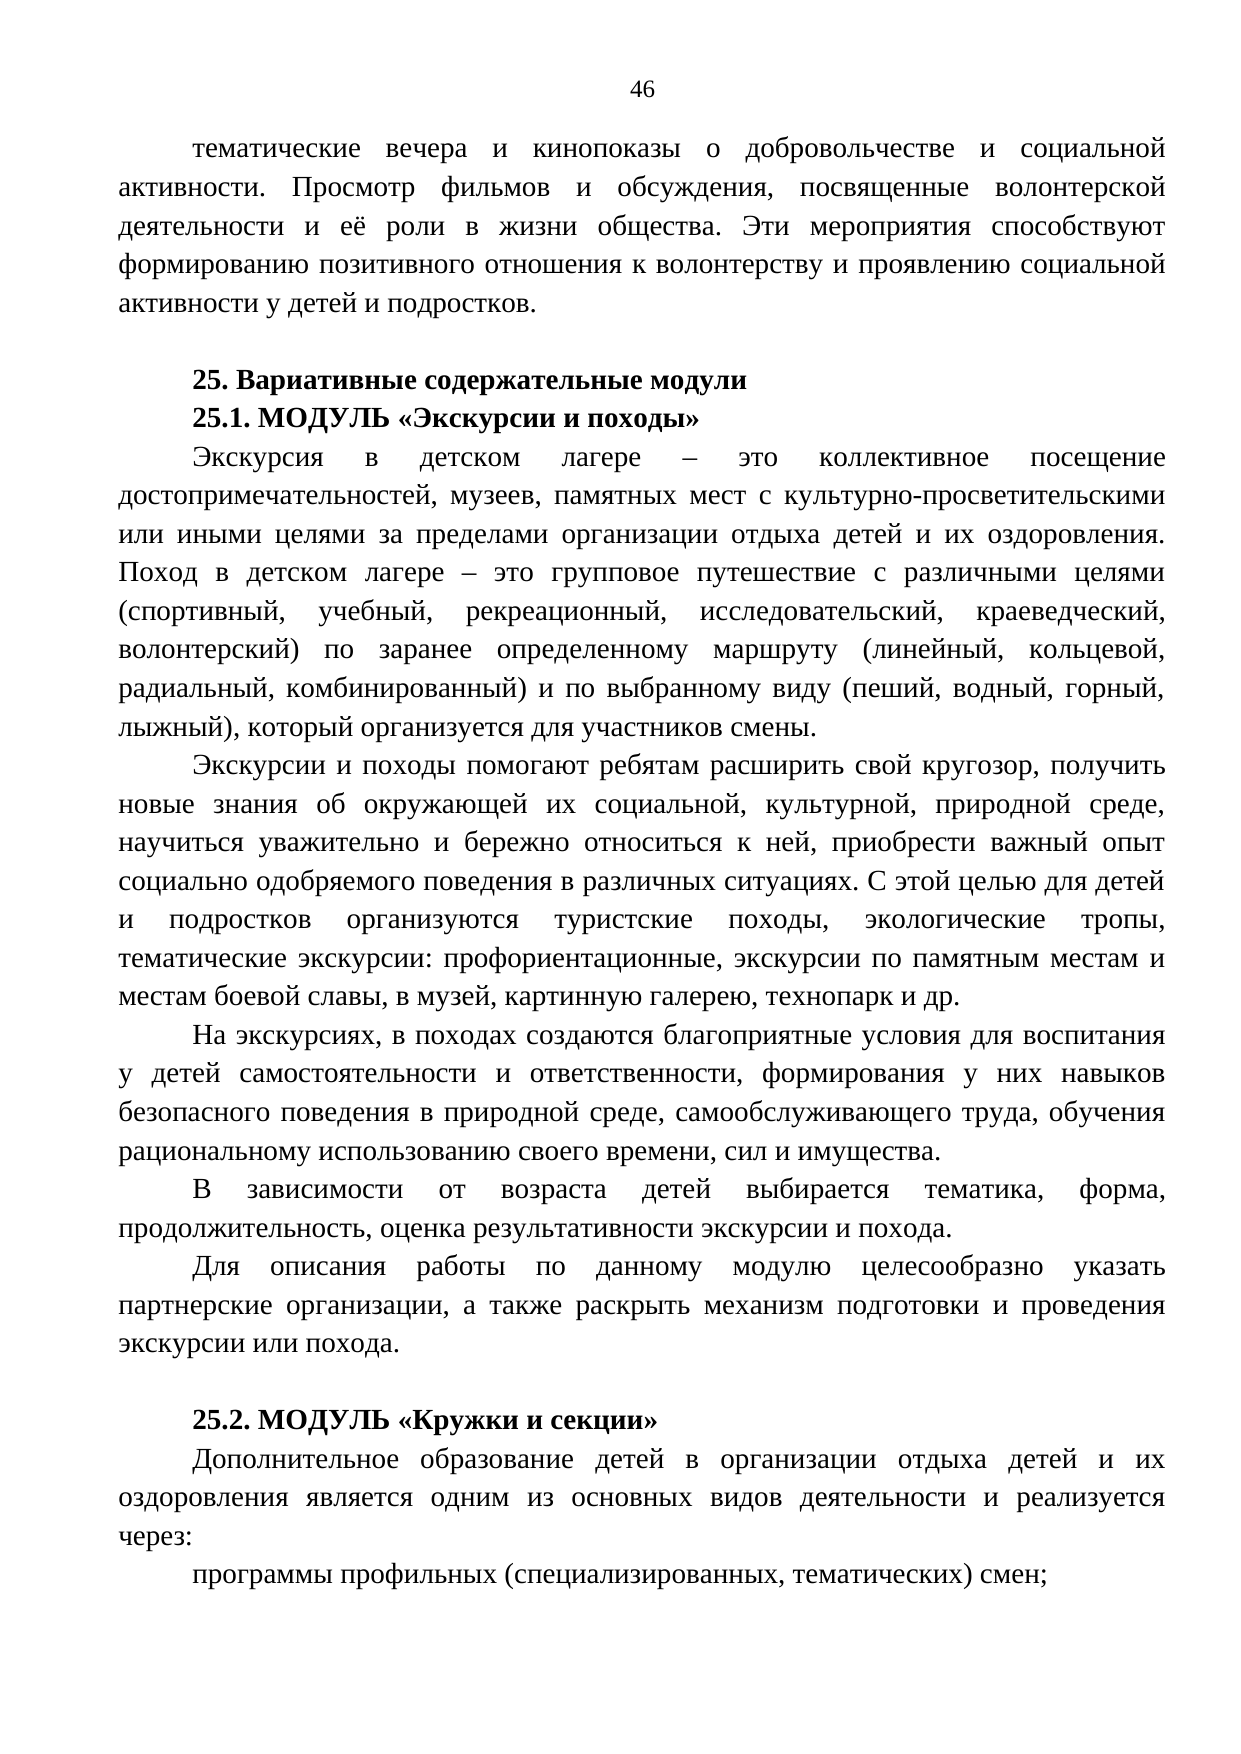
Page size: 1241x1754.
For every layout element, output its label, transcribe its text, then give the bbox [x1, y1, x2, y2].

text Для описания работы по данному модулю целесообразно указать партнерские организации, а также раскрыть механизм подготовки и проведения экскурсии или похода. [118, 1248, 1166, 1359]
text 25.1. МОДУЛЬ «Экскурсии и походы» [118, 400, 1166, 434]
text 25.2. МОДУЛЬ «Кружки и секции» [118, 1402, 1166, 1436]
text Дополнительное образование детей в организации отдыха детей и их оздоровления является одним из основных видов деятельности и реализуется через: [118, 1441, 1166, 1552]
text Экскурсии и походы помогают ребятам расширить свой кругозор, получить новые знания об окружающей их социальной, культурной, природной среде, научиться уважительно и бережно относиться к ней, приобрести важный опыт социально одобряемого поведения в различных ситуациях. С этой целью для детей и подростков организуются туристские походы, экологические тропы, тематические экскурсии: профориентационные, экскурсии по памятным местам и местам боевой славы, в музей, картинную галерею, технопарк и др. [118, 747, 1166, 1012]
text 25. Вариативные содержательные модули [118, 362, 1166, 395]
text Экскурсия в детском лагере – это коллективное посещение достопримечательностей, музеев, памятных мест с культурно-просветительскими или иными целями за пределами организации отдыха детей и их оздоровления. Поход в детском лагере – это групповое путешествие с различными целями (спортивный, учебный, рекреационный, исследовательский, краеведческий, волонтерский) по заранее определенному маршруту (линейный, кольцевой, радиальный, комбинированный) и по выбранному виду (пеший, водный, горный, лыжный), который организуется для участников смены. [118, 439, 1166, 742]
text тематические вечера и кинопоказы о добровольчестве и социальной активности. Просмотр фильмов и обсуждения, посвященные волонтерской деятельности и её роли в жизни общества. Эти мероприятия способствуют формированию позитивного отношения к волонтерству и проявлению социальной активности у детей и подростков. [118, 131, 1166, 318]
text На экскурсиях, в походах создаются благоприятные условия для воспитания у детей самостоятельности и ответственности, формирования у них навыков безопасного поведения в природной среде, самообслуживающего труда, обучения рациональному использованию своего времени, сил и имущества. [118, 1017, 1166, 1166]
text программы профильных (специализированных, тематических) смен; [118, 1557, 1166, 1590]
text В зависимости от возраста детей выбирается тематика, форма, продолжительность, оценка результативности экскурсии и похода. [118, 1171, 1166, 1243]
